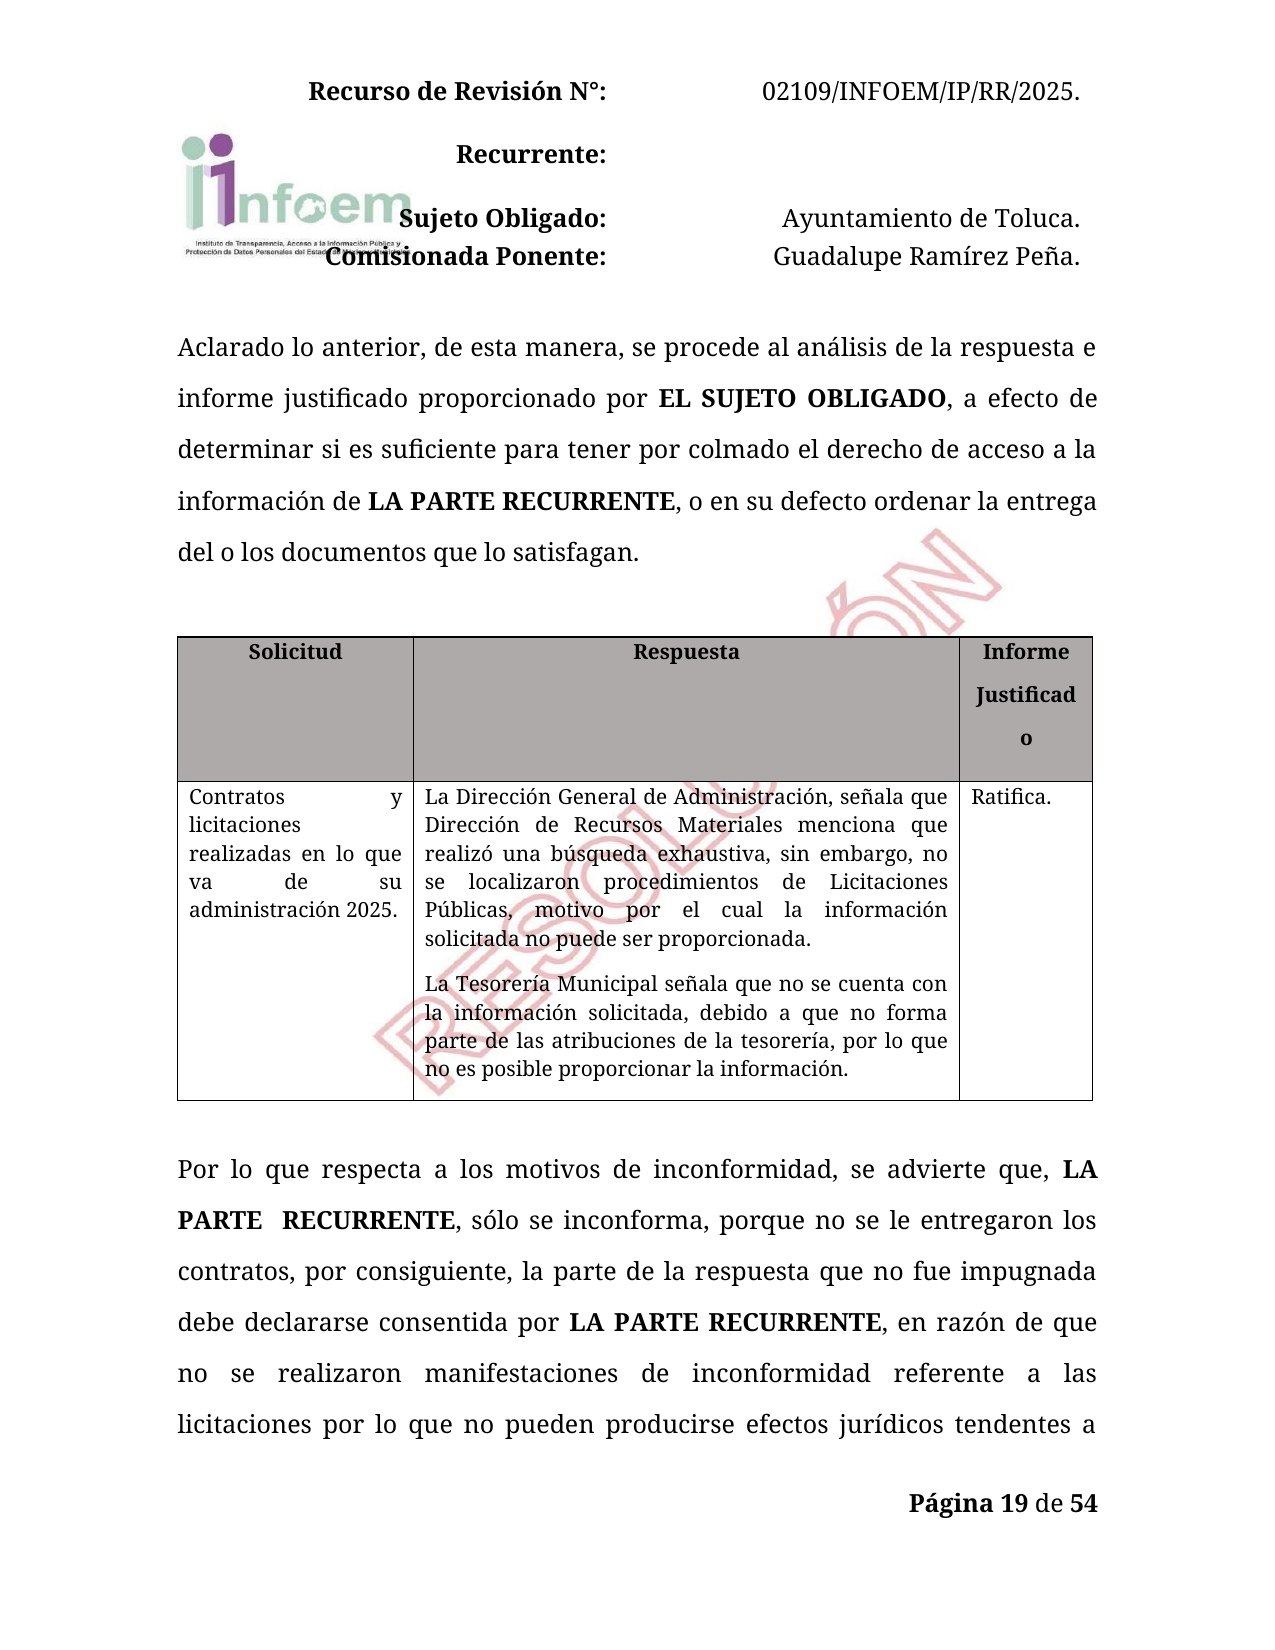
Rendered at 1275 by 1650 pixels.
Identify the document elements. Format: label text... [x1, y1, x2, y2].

picture [68, 81, 1275, 1502]
table_header Respuesta [414, 638, 959, 781]
table_cell La Dirección General de Administración, señala que Dirección de Recursos Materiales menciona que realizó una búsqueda exhaustiva, sin embargo, no se localizaron procedimientos de Licitaciones Públicas, motivo por el cual la información solicitada no puede ser proporcionada. La Tesorería Municipal señala que no se cuenta con la información solicitada, debido a que no forma parte de las atribuciones de la tesorería, por lo que no es posible proporcionar la información. [414, 782, 959, 1099]
text Aclarado lo anterior, de esta manera, se procede al análisis de la respuesta e informe justificado proporcionado por EL SUJETO OBLIGADO, a efecto de determinar si es suficiente para tener por colmado el derecho de acceso a la información de LA PARTE RECURRENTE, o en su defecto ordenar la entrega del o los documentos que lo satisfagan. [177, 330, 1098, 568]
table_cell Ratifica. [960, 782, 1092, 1099]
table_cell Contratos y licitaciones realizadas en lo que va de su administración 2025. [178, 782, 413, 1099]
table_header Solicitud [178, 638, 413, 781]
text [177, 1152, 1098, 1441]
table_header Informe Justificado [960, 638, 1092, 781]
